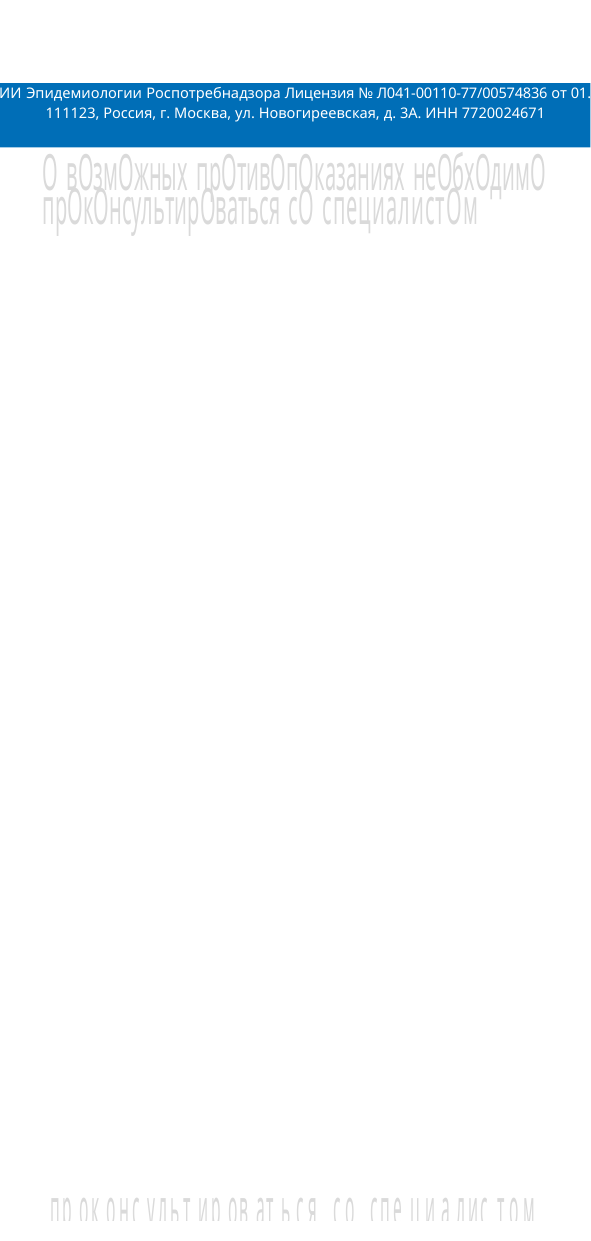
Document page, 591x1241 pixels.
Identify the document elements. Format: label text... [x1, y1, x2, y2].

text О вОзмОжных прОтивОпОказаниях неОбхОдимО прОкОнсультирОваться сО специалистОм [43, 157, 591, 239]
